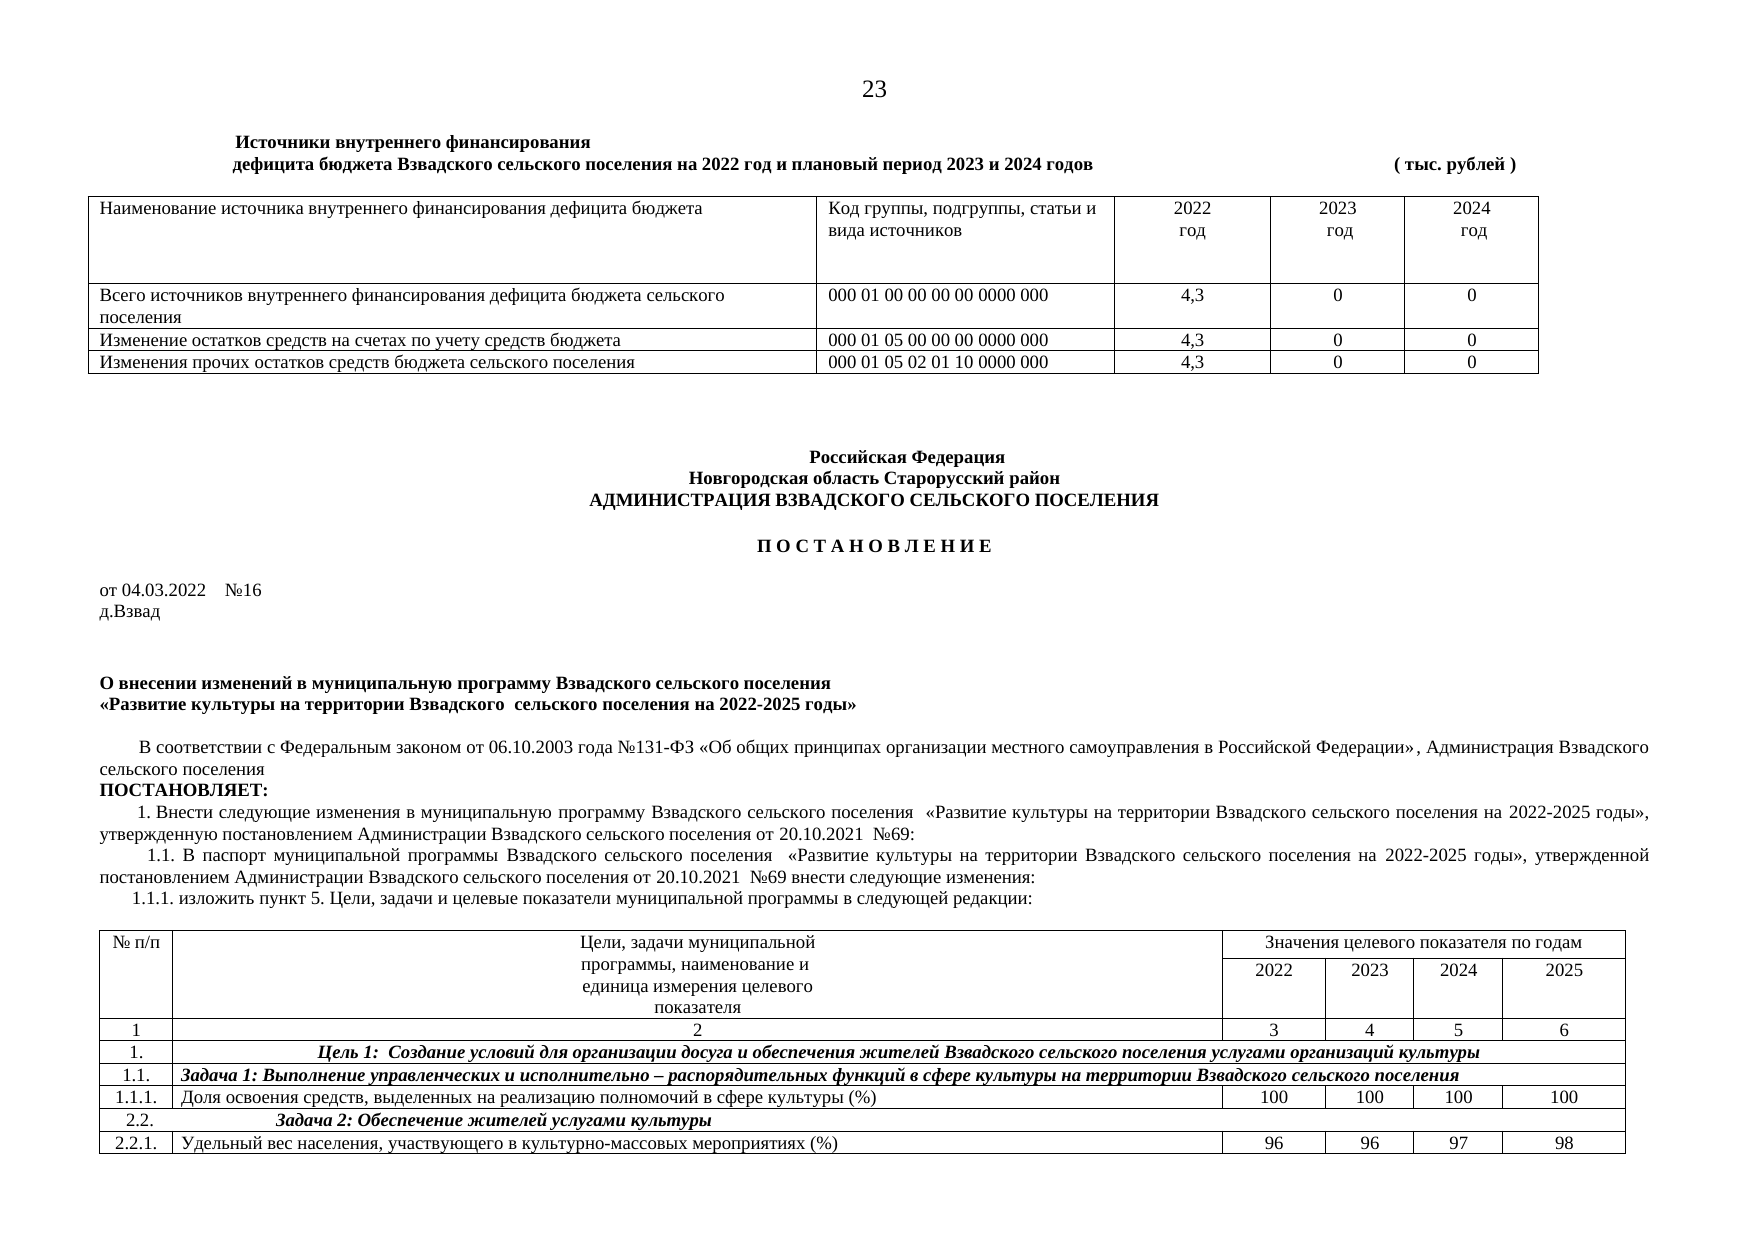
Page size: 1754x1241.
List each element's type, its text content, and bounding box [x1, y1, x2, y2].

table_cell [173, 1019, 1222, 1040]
text от 04.03.2022 №16 [99, 578, 1649, 600]
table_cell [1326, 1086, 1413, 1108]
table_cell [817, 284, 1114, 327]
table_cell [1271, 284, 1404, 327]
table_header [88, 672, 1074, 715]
text АДМИНИСТРАЦИЯ ВЗВАДСКОГО СЕЛЬСКОГО ПОСЕЛЕНИЯ [99, 489, 1649, 510]
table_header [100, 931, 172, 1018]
text д.Взвад [99, 600, 1649, 622]
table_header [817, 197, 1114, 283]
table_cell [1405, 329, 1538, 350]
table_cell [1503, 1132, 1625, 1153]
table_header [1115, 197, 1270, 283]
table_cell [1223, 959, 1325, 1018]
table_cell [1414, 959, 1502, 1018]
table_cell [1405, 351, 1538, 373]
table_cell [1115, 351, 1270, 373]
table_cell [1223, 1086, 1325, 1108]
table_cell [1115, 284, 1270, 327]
list 1.1. В паспорт муниципальной программы Взвадского сельского поселения «Развитие культуры на территории Взвадского сельского поселения на 2022-2025 годы», утвержденной постановлением Администрации Взвадского сельского поселения от 20.10.2021 №69 внести следующие изменения: [99, 844, 1649, 887]
text дефицита бюджета Взвадского сельского поселения на 2022 год и плановый период 2023 и 2024 годов ( тыс. рублей ) [99, 153, 1649, 174]
text Источники внутреннего финансирования [99, 131, 1649, 153]
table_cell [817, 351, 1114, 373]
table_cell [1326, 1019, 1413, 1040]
text ПОСТАНОВЛЯЕТ: [99, 779, 1649, 801]
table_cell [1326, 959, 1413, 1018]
text Российская Федерация [99, 446, 1649, 467]
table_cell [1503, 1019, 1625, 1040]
text П О С Т А Н О В Л Е Н И Е [99, 535, 1649, 557]
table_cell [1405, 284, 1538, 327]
list Внести следующие изменения в муниципальную программу Взвадского сельского поселения «Развитие культуры на территории Взвадского сельского поселения на 2022-2025 годы», утвержденную постановлением Администрации Взвадского сельского поселения от 20.10.2021 №69: [99, 801, 1649, 844]
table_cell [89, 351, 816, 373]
text Новгородская область Старорусский район [99, 467, 1649, 489]
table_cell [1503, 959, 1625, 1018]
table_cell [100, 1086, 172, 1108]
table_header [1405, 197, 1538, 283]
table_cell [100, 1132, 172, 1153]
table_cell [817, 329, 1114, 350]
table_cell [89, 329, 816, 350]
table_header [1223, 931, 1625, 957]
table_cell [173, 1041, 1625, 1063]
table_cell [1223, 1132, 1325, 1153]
list 1.1.1. изложить пункт 5. Цели, задачи и целевые показатели муниципальной программы в следующей редакции: [89, 887, 1649, 909]
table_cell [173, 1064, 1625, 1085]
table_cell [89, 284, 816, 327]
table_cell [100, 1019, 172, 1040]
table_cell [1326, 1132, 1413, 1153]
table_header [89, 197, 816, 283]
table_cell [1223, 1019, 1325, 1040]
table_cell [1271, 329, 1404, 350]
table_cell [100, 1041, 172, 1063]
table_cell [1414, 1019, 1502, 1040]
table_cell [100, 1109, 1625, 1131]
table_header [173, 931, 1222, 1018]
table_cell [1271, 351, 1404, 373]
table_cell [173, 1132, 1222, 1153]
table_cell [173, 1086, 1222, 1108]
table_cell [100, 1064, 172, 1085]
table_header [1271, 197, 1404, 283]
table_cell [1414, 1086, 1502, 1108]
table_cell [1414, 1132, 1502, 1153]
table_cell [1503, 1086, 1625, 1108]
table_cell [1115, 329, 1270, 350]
text В соответствии с Федеральным законом от 06.10.2003 года №131-ФЗ «Об общих принципах организации местного самоуправления в Российской Федерации», Администрация Взвадского сельского поселения [99, 736, 1649, 779]
